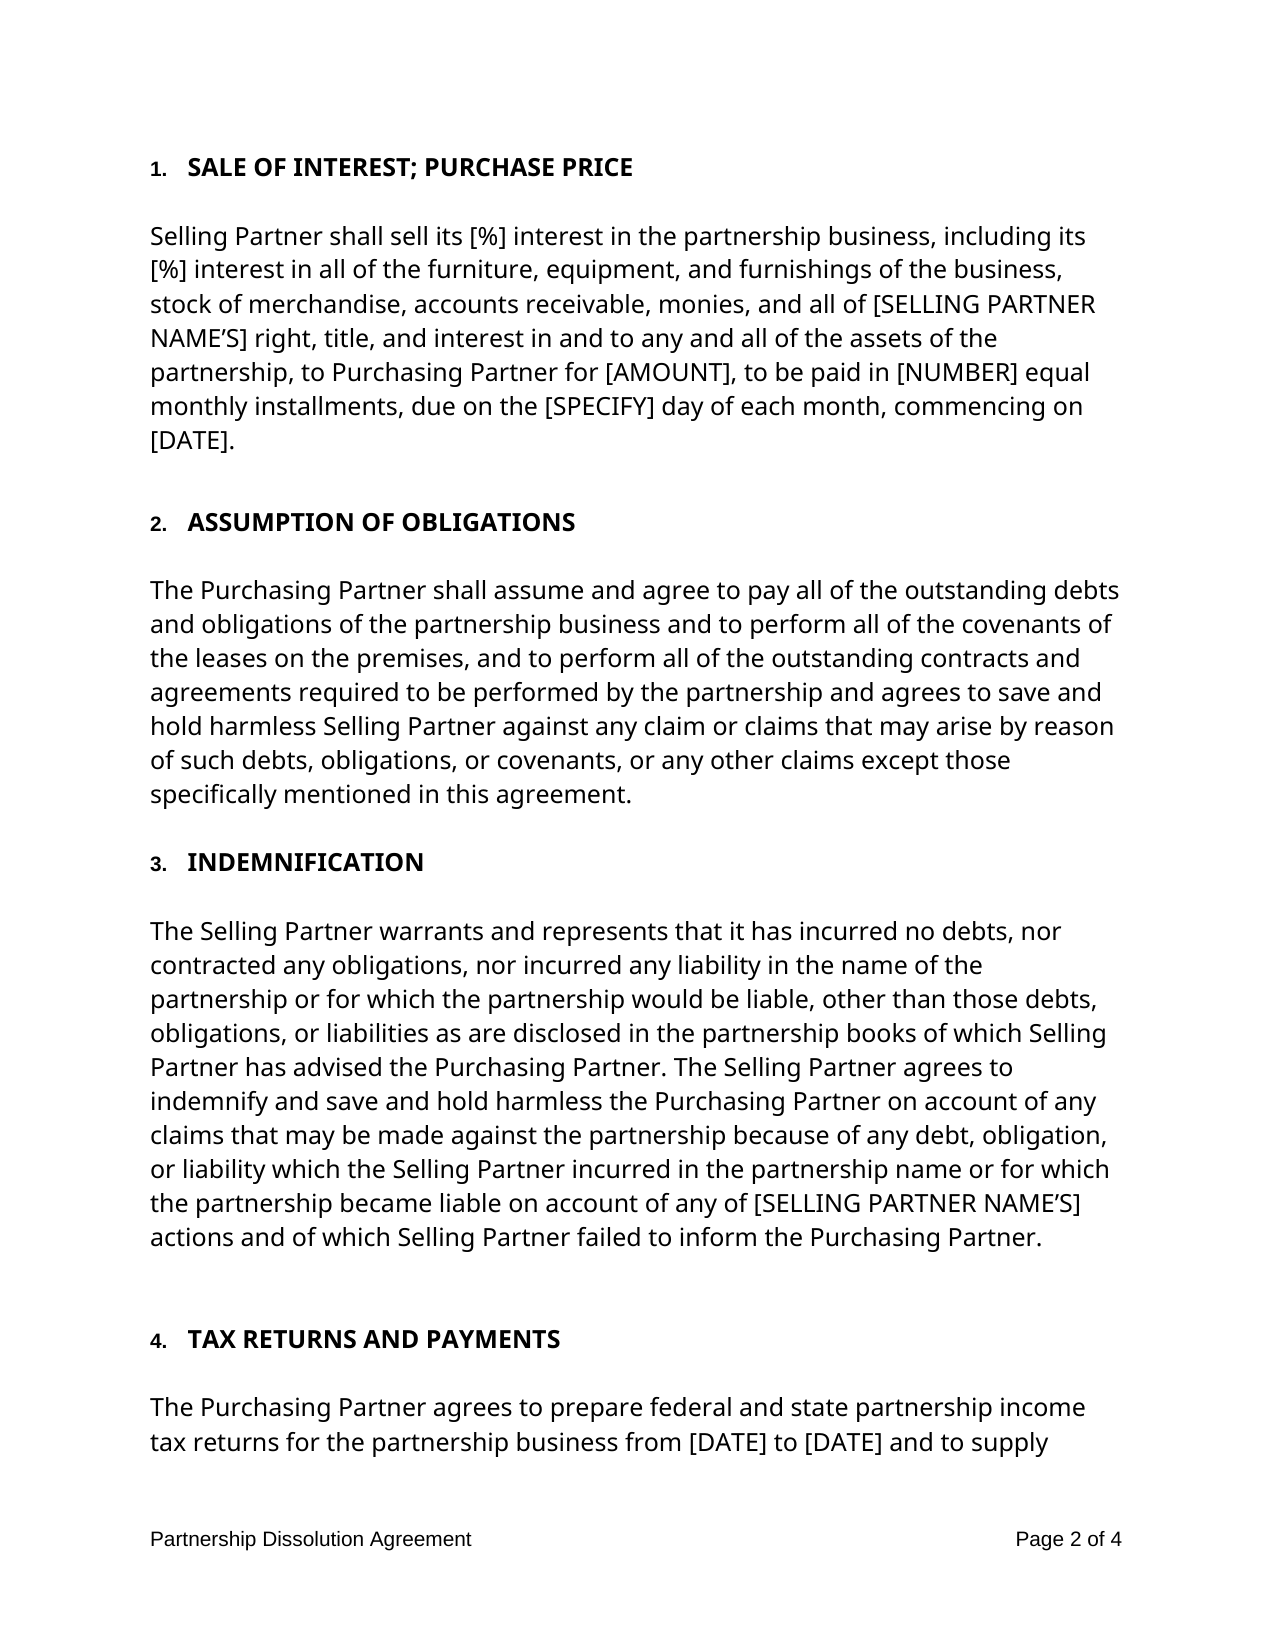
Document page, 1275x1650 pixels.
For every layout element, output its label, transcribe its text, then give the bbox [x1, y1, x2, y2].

text The Purchasing Partner shall assume and agree to pay all of the outstanding debts and obligations of the partnership business and to perform all of the covenants of the leases on the premises, and to perform all of the outstanding contracts and agreements required to be performed by the partnership and agrees to save and hold harmless Selling Partner against any claim or claims that may arise by reason of such debts, obligations, or covenants, or any other claims except those specifically mentioned in this agreement. [150, 573, 1125, 811]
list ASSUMPTION OF OBLIGATIONS [150, 504, 1125, 538]
text Selling Partner shall sell its [%] interest in the partnership business, including its [%] interest in all of the furniture, equipment, and furnishings of the business, stock of merchandise, accounts receivable, monies, and all of [SELLING PARTNER NAME’S] right, title, and interest in and to any and all of the assets of the partnership, to Purchasing Partner for [AMOUNT], to be paid in [NUMBER] equal monthly installments, due on the [SPECIFY] day of each month, commencing on [DATE]. [150, 218, 1125, 457]
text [150, 1390, 1125, 1458]
text The Selling Partner warrants and represents that it has incurred no debts, nor contracted any obligations, nor incurred any liability in the name of the partnership or for which the partnership would be liable, other than those debts, obligations, or liabilities as are disclosed in the partnership books of which Selling Partner has advised the Purchasing Partner. The Selling Partner agrees to indemnify and save and hold harmless the Purchasing Partner on account of any claims that may be made against the partnership because of any debt, obligation, or liability which the Selling Partner incurred in the partnership name or for which the partnership became liable on account of any of [SELLING PARTNER NAME’S] actions and of which Selling Partner failed to inform the Purchasing Partner. [150, 913, 1125, 1254]
list TAX RETURNS AND PAYMENTS [150, 1322, 1125, 1356]
list INDEMNIFICATION [150, 845, 1125, 879]
list SALE OF INTEREST; PURCHASE PRICE [150, 150, 1125, 184]
